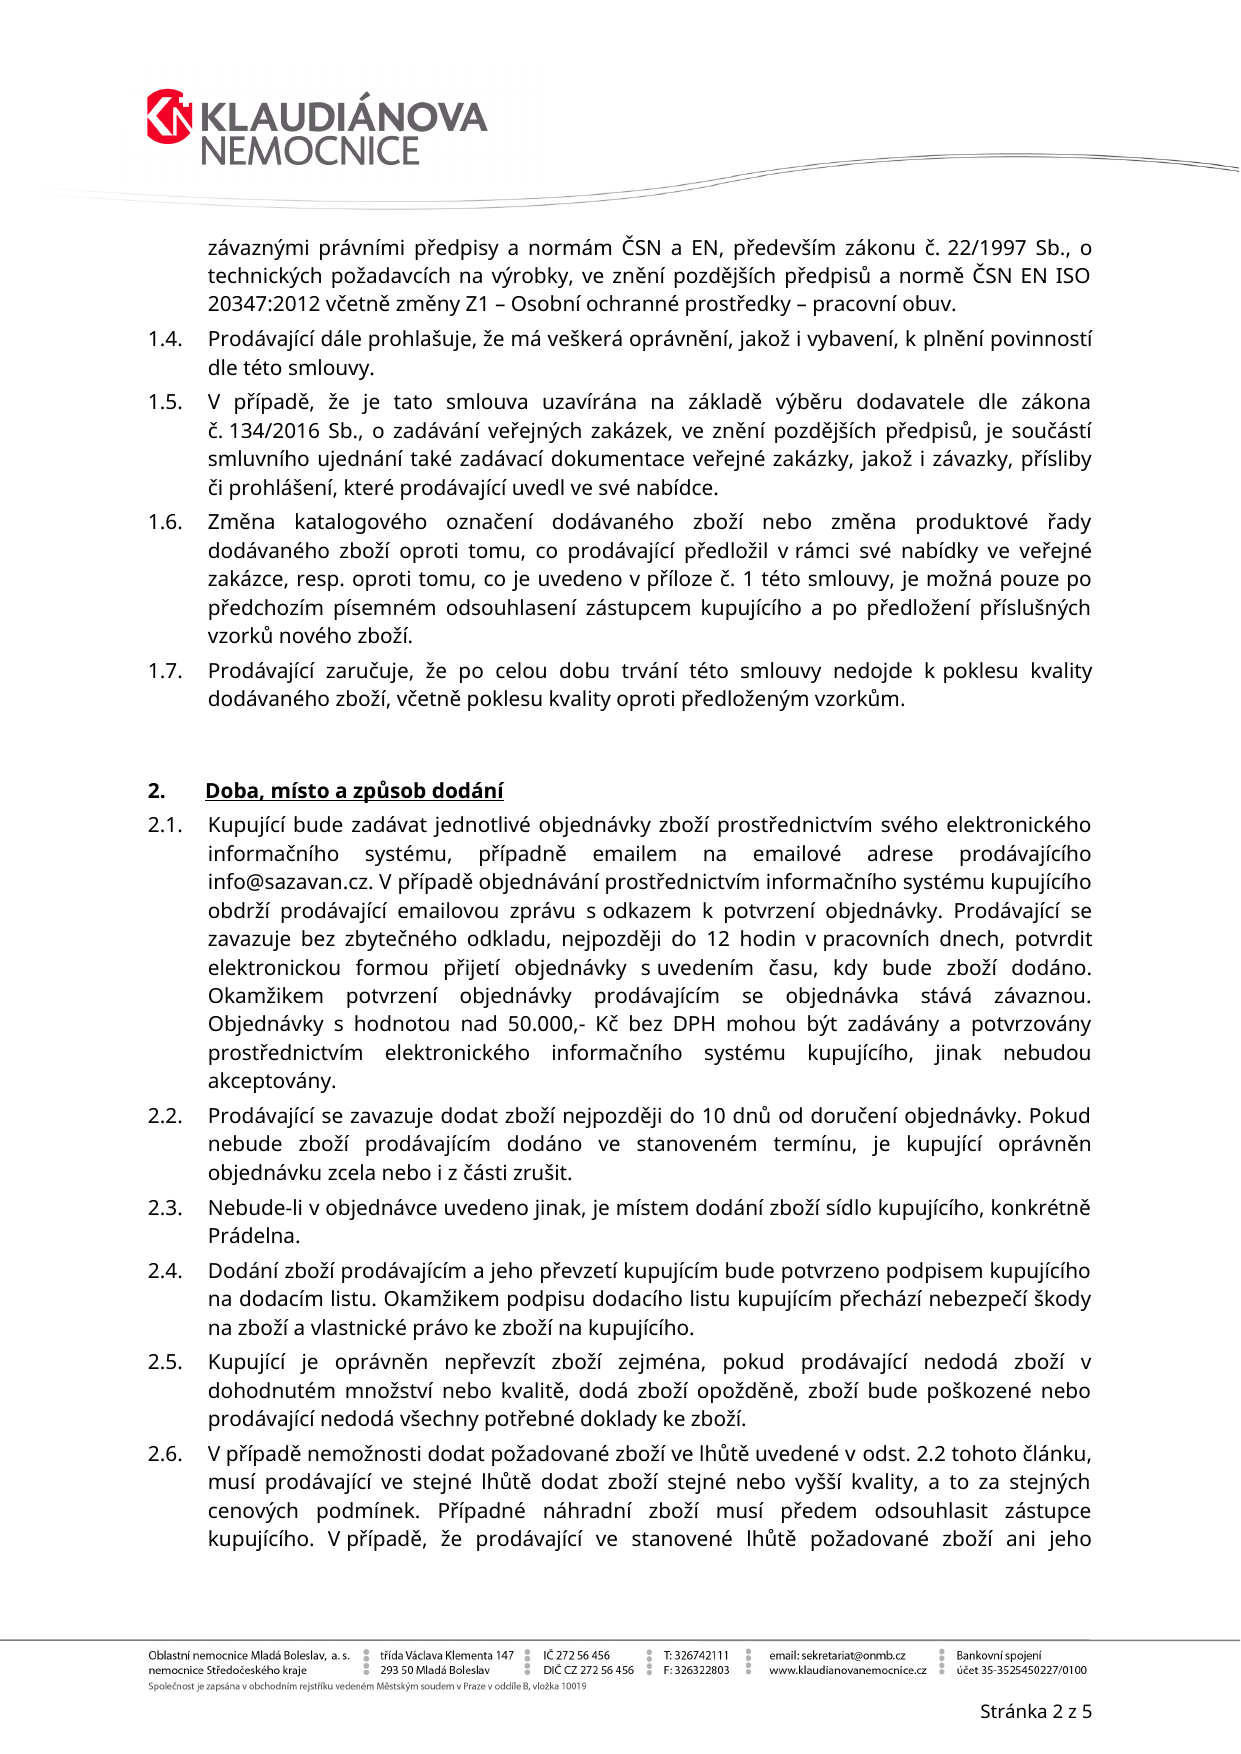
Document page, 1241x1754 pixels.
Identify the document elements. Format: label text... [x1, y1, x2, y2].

subtitle Nebude-li v objednávce uvedeno jinak, je místem dodání zboží sídlo kupujícího, konkrétně Prádelna. [148, 1193, 1092, 1249]
picture [34, 60, 1240, 221]
subtitle Doba, místo a způsob dodání [148, 776, 1092, 804]
picture [145, 1645, 1089, 1693]
subtitle Dodání zboží prodávajícím a jeho převzetí kupujícím bude potvrzeno podpisem kupujícího na dodacím listu. Okamžikem podpisu dodacího listu kupujícím přechází nebezpečí škody na zboží a vlastnické právo ke zboží na kupujícího. [148, 1256, 1092, 1341]
subtitle Kupující je oprávněn nepřevzít zboží zejména, pokud prodávající nedodá zboží v dohodnutém množství nebo kvalitě, dodá zboží opožděně, zboží bude poškozené nebo prodávající nedodá všechny potřebné doklady ke zboží. [148, 1347, 1092, 1433]
subtitle Kupující bude zadávat jednotlivé objednávky zboží prostřednictvím svého elektronického informačního systému, případně emailem na emailové adrese prodávajícího info@sazavan.cz. V případě objednávání prostřednictvím informačního systému kupujícího obdrží prodávající emailovou zprávu s odkazem k potvrzení objednávky. Prodávající se zavazuje bez zbytečného odkladu, nejpozději do 12 hodin v pracovních dnech, potvrdit elektronickou formou přijetí objednávky s uvedením času, kdy bude zboží dodáno. Okamžikem potvrzení objednávky prodávajícím se objednávka stává závaznou. Objednávky s hodnotou nad 50.000,- Kč bez DPH mohou být zadávány a potvrzovány prostřednictvím elektronického informačního systému kupujícího, jinak nebudou akceptovány. [148, 810, 1092, 1095]
subtitle Prodávající se zavazuje dodat zboží nejpozději do 10 dnů od doručení objednávky. Pokud nebude zboží prodávajícím dodáno ve stanoveném termínu, je kupující oprávněn objednávku zcela nebo i z části zrušit. [148, 1101, 1092, 1186]
subtitle Změna katalogového označení dodávaného zboží nebo změna produktové řady dodávaného zboží oproti tomu, co prodávající předložil v rámci své nabídky ve veřejné zakázce, resp. oproti tomu, co je uvedeno v příloze č. 1 této smlouvy, je možná pouze po předchozím písemném odsouhlasení zástupcem kupujícího a po předložení příslušných vzorků nového zboží. [148, 507, 1092, 649]
subtitle Prodávající dále prohlašuje, že má veškerá oprávnění, jakož i vybavení, k plnění povinností dle této smlouvy. [148, 324, 1092, 381]
subtitle V případě, že je tato smlouva uzavírána na základě výběru dodavatele dle zákona č. 134/2016 Sb., o zadávání veřejných zakázek, ve znění pozdějších předpisů, je součástí smluvního ujednání také zadávací dokumentace veřejné zakázky, jakož i závazky, přísliby či prohlášení, které prodávající uvedl ve své nabídce. [148, 387, 1092, 501]
subtitle Prodávající zaručuje, že po celou dobu trvání této smlouvy nedojde k poklesu kvality dodávaného zboží, včetně poklesu kvality oproti předloženým vzorkům. [148, 656, 1092, 713]
